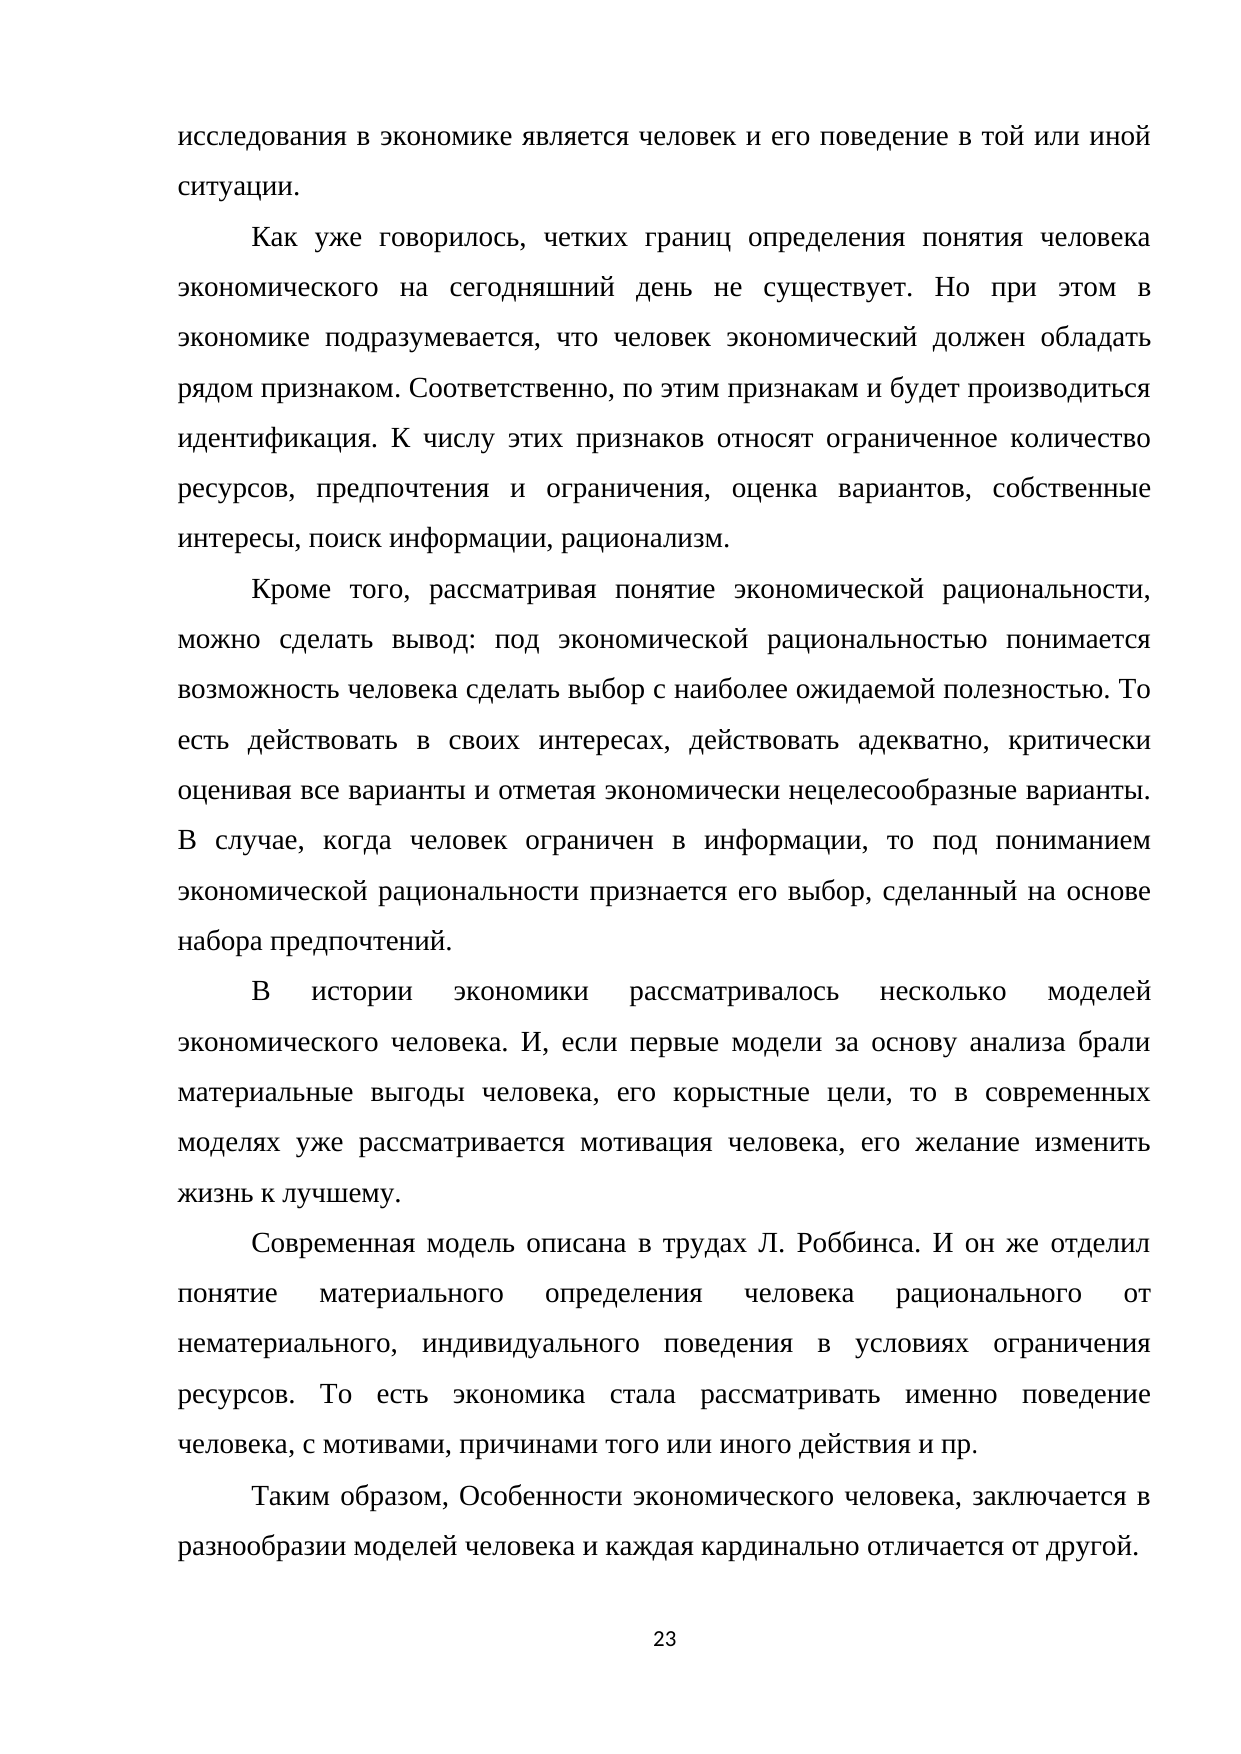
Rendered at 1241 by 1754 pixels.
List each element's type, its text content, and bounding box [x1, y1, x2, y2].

text Кроме того, рассматривая понятие экономической рациональности, можно сделать вывод: под экономической рациональностью понимается возможность человека сделать выбор с наиболее ожидаемой полезностью. То есть действовать в своих интересах, действовать адекватно, критически оценивая все варианты и отметая экономически нецелесообразные варианты. В случае, когда человек ограничен в информации, то под пониманием экономической рациональности признается его выбор, сделанный на основе набора предпочтений. [177, 571, 1152, 957]
text Современная модель описана в трудах Л. Роббинса. И он же отделил понятие материального определения человека рационального от нематериального, индивидуального поведения в условиях ограничения ресурсов. То есть экономика стала рассматривать именно поведение человека, с мотивами, причинами того или иного действия и пр. [177, 1225, 1152, 1461]
text Как уже говорилось, четких границ определения понятия человека экономического на сегодняшний день не существует. Но при этом в экономике подразумевается, что человек экономический должен обладать рядом признаком. Соответственно, по этим признакам и будет производиться идентификация. К числу этих признаков относят ограниченное количество ресурсов, предпочтения и ограничения, оценка вариантов, собственные интересы, поиск информации, рационализм. [177, 219, 1152, 554]
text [177, 118, 1152, 202]
text Таким образом, Особенности экономического человека, заключается в разнообразии моделей человека и каждая кардинально отличается от другой. [177, 1478, 1152, 1561]
text В истории экономики рассматривалось несколько моделей экономического человека. И, если первые модели за основу анализа брали материальные выгоды человека, его корыстные цели, то в современных моделях уже рассматривается мотивация человека, его желание изменить жизнь к лучшему. [177, 973, 1152, 1208]
